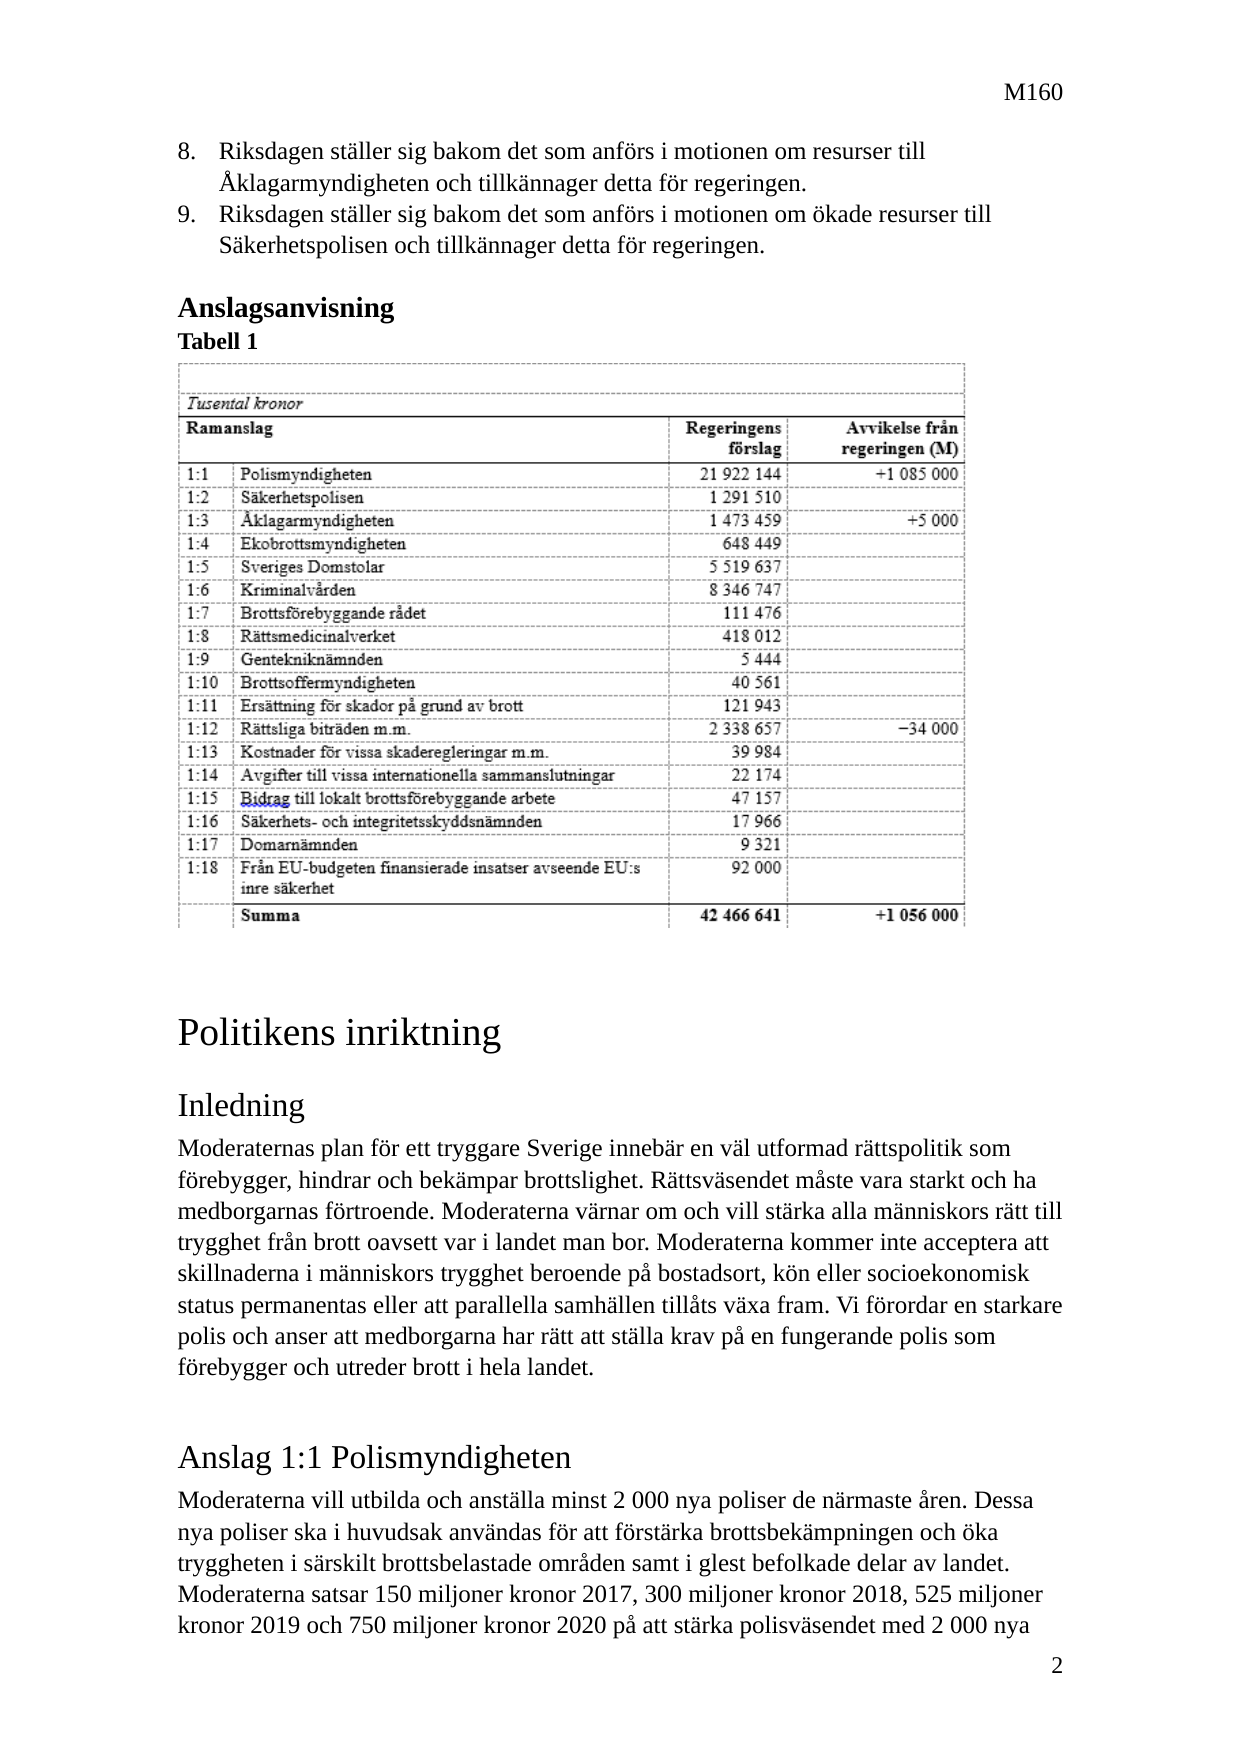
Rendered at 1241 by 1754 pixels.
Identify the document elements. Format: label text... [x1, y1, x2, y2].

subtitle Anslag 1:1 Polismyndigheten [177, 1443, 1063, 1475]
picture [177, 363, 968, 928]
text Moderaternas plan för ett tryggare Sverige innebär en väl utformad rättspolitik som förebygger, hindrar och bekämpar brottslighet. Rättsväsendet måste vara starkt och ha medborgarnas förtroende. Moderaterna värnar om och vill stärka alla människors rätt till trygghet från brott oavsett var i landet man bor. Moderaterna kommer inte acceptera att skillnaderna i människors trygghet beroende på bostadsort, kön eller socioekonomisk status permanentas eller att parallella samhällen tillåts växa fram. Vi förordar en starkare polis och anser att medborgarna har rätt att ställa krav på en fungerande polis som förebygger och utreder brott i hela landet. [177, 1131, 1063, 1381]
text Anslagsanvisning [177, 290, 1063, 324]
subtitle Politikens inriktning [177, 1013, 1063, 1054]
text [177, 1483, 1063, 1639]
text Tabell 1 [177, 324, 1063, 355]
subtitle Inledning [177, 1091, 1063, 1123]
